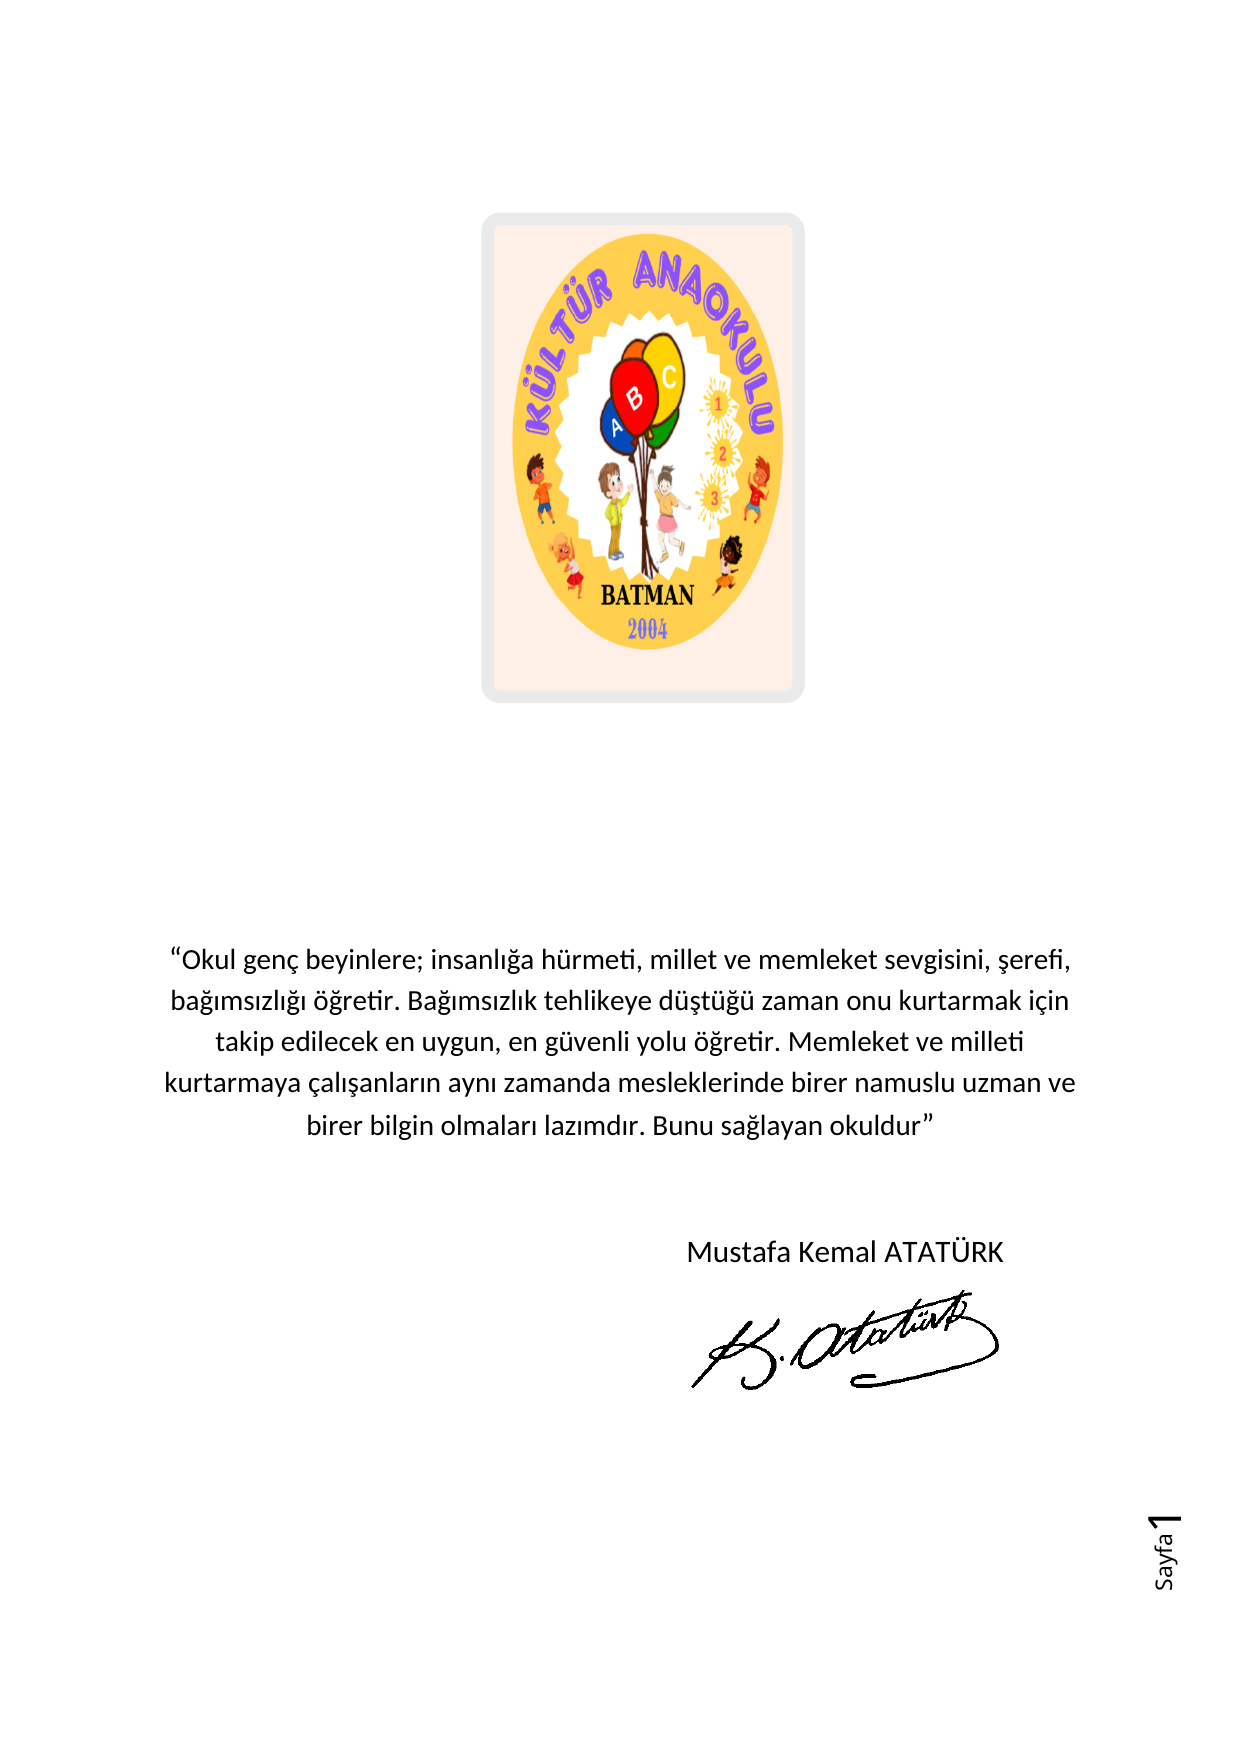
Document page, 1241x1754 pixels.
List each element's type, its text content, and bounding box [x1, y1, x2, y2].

picture [494, 226, 792, 690]
text “Okul genç beyinlere; insanlığa hürmeti, millet ve memleket sevgisini, şerefi, bağımsızlığı öğretir. Bağımsızlık tehlikeye düştüğü zaman onu kurtarmak için takip edilecek en uygun, en güvenli yolu öğretir. Memleket ve milleti kurtarmaya çalışanların aynı zamanda mesleklerinde birer namuslu uzman ve birer bilgin olmaları lazımdır. Bunu sağlayan okuldur” [148, 939, 1093, 1143]
table_header Mustafa Kemal ATATÜRK [594, 1232, 1096, 1409]
